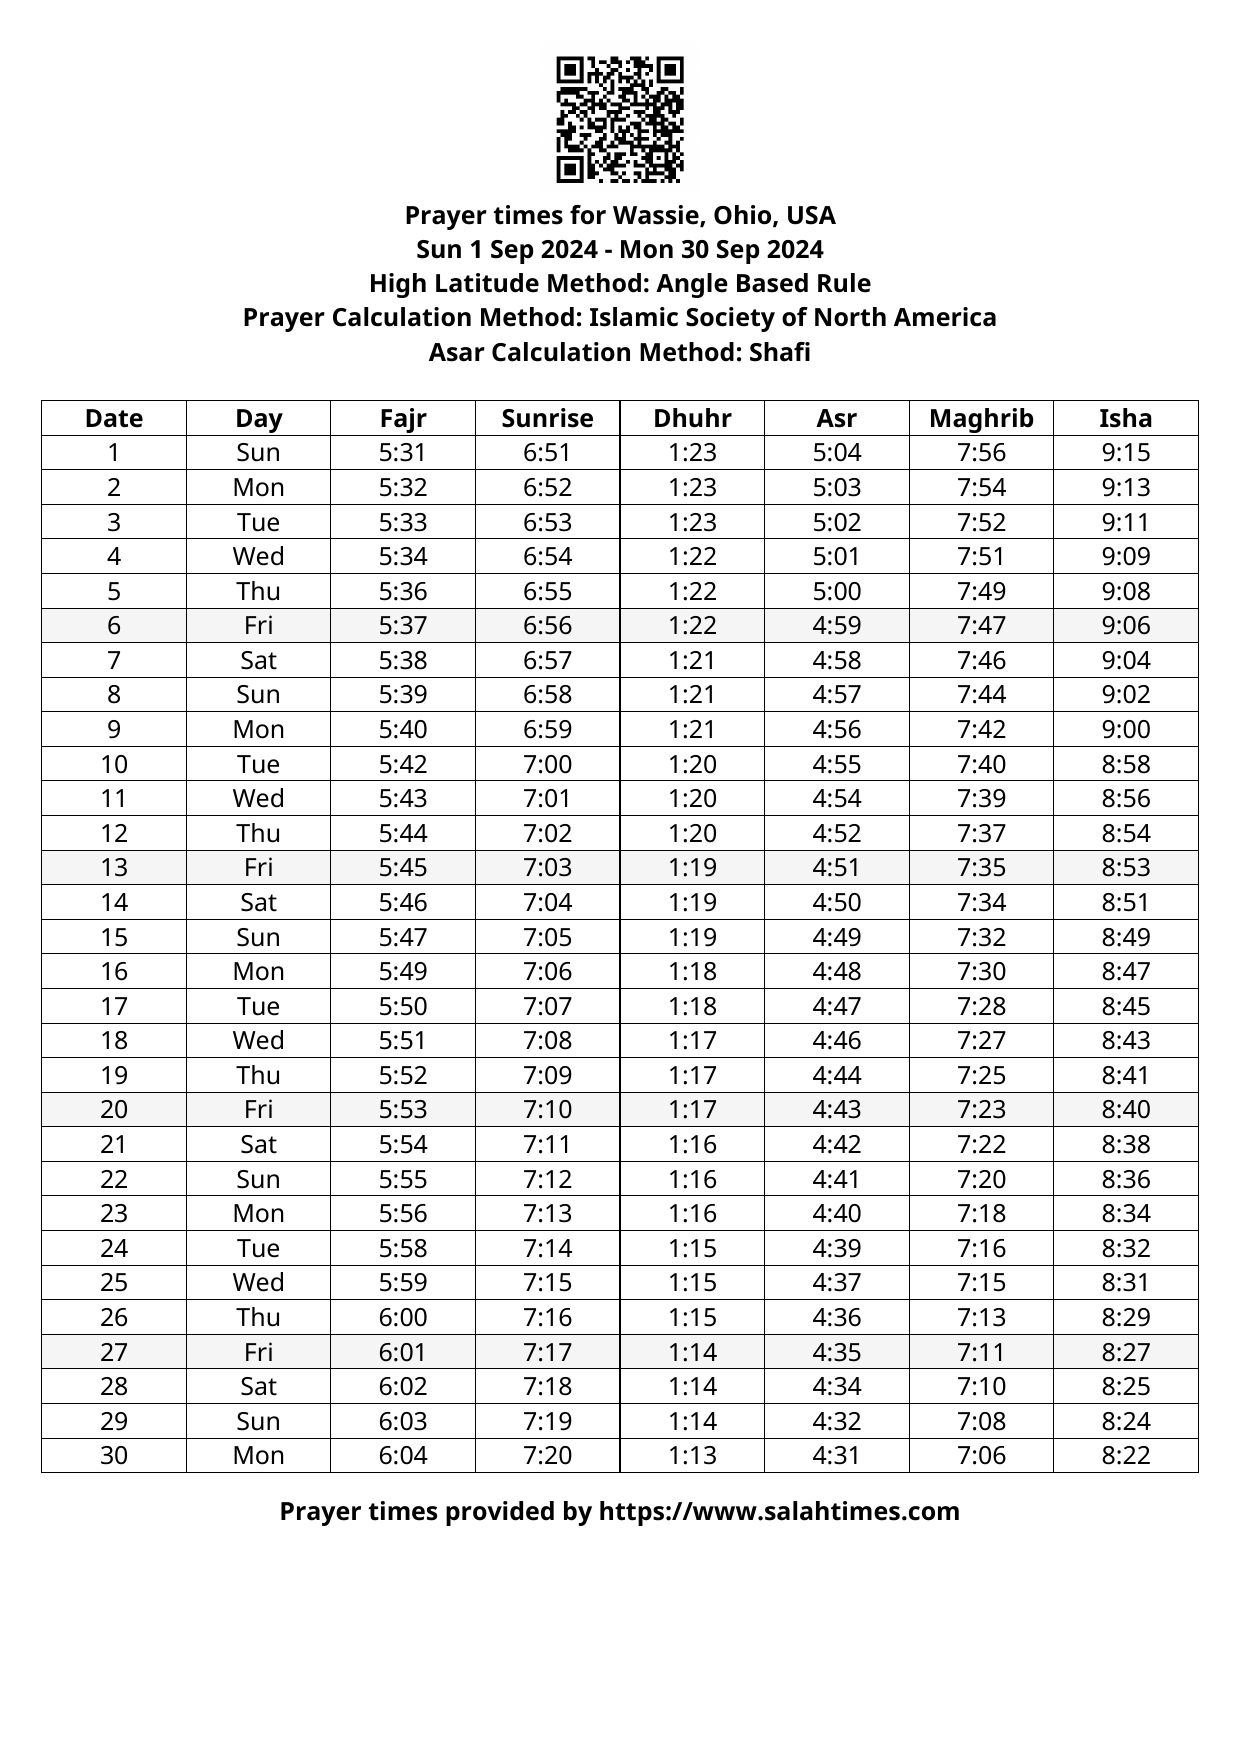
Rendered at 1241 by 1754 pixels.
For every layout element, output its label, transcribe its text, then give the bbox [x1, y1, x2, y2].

table_cell 7:11 [910, 1335, 1053, 1368]
table_cell 8:27 [1054, 1335, 1198, 1368]
text Prayer Calculation Method: Islamic Society of North America [42, 300, 1198, 334]
table_cell 8:49 [1054, 920, 1198, 953]
table_cell 7:17 [476, 1335, 619, 1368]
table_cell 5:50 [331, 989, 475, 1022]
table_header Asr [765, 401, 909, 434]
table_cell 6:51 [476, 436, 619, 469]
table_cell 9:08 [1054, 574, 1198, 607]
table_cell 1:20 [621, 747, 764, 780]
table_cell 1:15 [621, 1266, 764, 1299]
table_cell 7:14 [476, 1231, 619, 1264]
table_cell 21 [42, 1127, 186, 1161]
table_cell Sun [187, 678, 330, 711]
table_cell 1:23 [621, 470, 764, 504]
table_cell Thu [187, 1058, 330, 1092]
table_cell 7:52 [910, 505, 1053, 538]
table_cell 27 [42, 1335, 186, 1368]
table_cell 7:40 [910, 747, 1053, 780]
table_cell Mon [187, 712, 330, 746]
table_cell 5:59 [331, 1266, 475, 1299]
table_cell 4:58 [765, 643, 909, 677]
table_cell Sun [187, 1162, 330, 1195]
table_cell 4:44 [765, 1058, 909, 1092]
table_cell 6:59 [476, 712, 619, 746]
table_cell 7:06 [476, 954, 619, 988]
table_cell 7:47 [910, 609, 1053, 642]
table_cell 7:08 [476, 1024, 619, 1057]
table_cell Fri [187, 609, 330, 642]
table_cell 5:56 [331, 1196, 475, 1230]
table_cell 9:02 [1054, 678, 1198, 711]
text Sun 1 Sep 2024 - Mon 30 Sep 2024 [42, 232, 1198, 266]
table_cell 8:45 [1054, 989, 1198, 1022]
table_cell 7:10 [476, 1093, 619, 1126]
table_cell 7:39 [910, 781, 1053, 815]
table_cell 7:13 [910, 1300, 1053, 1334]
table_cell 5:55 [331, 1162, 475, 1195]
table_cell 8:54 [1054, 816, 1198, 849]
table_cell 6:57 [476, 643, 619, 677]
table_cell Thu [187, 816, 330, 849]
table_cell 4:47 [765, 989, 909, 1022]
table_cell 5:40 [331, 712, 475, 746]
table_cell 7:32 [910, 920, 1053, 953]
table_cell 2 [42, 470, 186, 504]
table_cell 7:37 [910, 816, 1053, 849]
table_cell 8:43 [1054, 1024, 1198, 1057]
table_cell 5:52 [331, 1058, 475, 1092]
table_cell 8:29 [1054, 1300, 1198, 1334]
table_cell 1:15 [621, 1231, 764, 1264]
table_cell 9:09 [1054, 539, 1198, 573]
table_cell 1 [42, 436, 186, 469]
table_cell 20 [42, 1093, 186, 1126]
table_cell 4:34 [765, 1369, 909, 1403]
table_cell 7:03 [476, 851, 619, 884]
table_cell 1:16 [621, 1162, 764, 1195]
table_cell 9:04 [1054, 643, 1198, 677]
table_cell 1:19 [621, 920, 764, 953]
table_cell 4:37 [765, 1266, 909, 1299]
table_cell Sat [187, 1369, 330, 1403]
table_cell Wed [187, 539, 330, 573]
table_cell 1:14 [621, 1335, 764, 1368]
table_cell 7:05 [476, 920, 619, 953]
table_cell 5:04 [765, 436, 909, 469]
table_cell Sat [187, 643, 330, 677]
table_cell 9:13 [1054, 470, 1198, 504]
table_cell 7:10 [910, 1369, 1053, 1403]
table_cell 5:43 [331, 781, 475, 815]
table_cell 7:18 [910, 1196, 1053, 1230]
table_cell 1:13 [621, 1439, 764, 1472]
table_cell 8:34 [1054, 1196, 1198, 1230]
table_cell 24 [42, 1231, 186, 1264]
table_cell 7:15 [910, 1266, 1053, 1299]
table_cell 5:33 [331, 505, 475, 538]
table_cell 19 [42, 1058, 186, 1092]
table_cell 7:16 [476, 1300, 619, 1334]
table_cell 1:22 [621, 574, 764, 607]
table_cell 5 [42, 574, 186, 607]
table_cell 8 [42, 678, 186, 711]
text High Latitude Method: Angle Based Rule [42, 266, 1198, 300]
table_cell Thu [187, 1300, 330, 1334]
table_cell Sun [187, 920, 330, 953]
table_cell 28 [42, 1369, 186, 1403]
table_cell 8:24 [1054, 1404, 1198, 1437]
table_cell 5:49 [331, 954, 475, 988]
table_cell 6:54 [476, 539, 619, 573]
table_cell 25 [42, 1266, 186, 1299]
table_cell Tue [187, 1231, 330, 1264]
table_cell 8:51 [1054, 885, 1198, 919]
table_header Date [42, 401, 186, 434]
table_cell Sun [187, 1404, 330, 1437]
table_cell 7:11 [476, 1127, 619, 1161]
table_cell 8:31 [1054, 1266, 1198, 1299]
table_cell 5:47 [331, 920, 475, 953]
table_cell 4:35 [765, 1335, 909, 1368]
table_cell 5:03 [765, 470, 909, 504]
table_cell Wed [187, 1024, 330, 1057]
table_cell 1:22 [621, 539, 764, 573]
table_cell Wed [187, 781, 330, 815]
table_cell 8:36 [1054, 1162, 1198, 1195]
table_cell 5:38 [331, 643, 475, 677]
table_cell 14 [42, 885, 186, 919]
table_cell 8:58 [1054, 747, 1198, 780]
text Prayer times for Wassie, Ohio, USA [42, 198, 1198, 232]
table_cell 7:23 [910, 1093, 1053, 1126]
table_cell 7:04 [476, 885, 619, 919]
table_cell 7:09 [476, 1058, 619, 1092]
table_cell 18 [42, 1024, 186, 1057]
table_cell 7:51 [910, 539, 1053, 573]
table_cell 13 [42, 851, 186, 884]
table_cell 1:17 [621, 1093, 764, 1126]
table_cell 8:47 [1054, 954, 1198, 988]
table_cell 23 [42, 1196, 186, 1230]
table_header Day [187, 401, 330, 434]
table_cell 7:44 [910, 678, 1053, 711]
table_cell Mon [187, 1196, 330, 1230]
table_cell 4:52 [765, 816, 909, 849]
table_cell 6:02 [331, 1369, 475, 1403]
table_cell 7:46 [910, 643, 1053, 677]
table_cell 7:20 [910, 1162, 1053, 1195]
picture [542, 41, 699, 198]
table_cell 7:22 [910, 1127, 1053, 1161]
table_cell 6:53 [476, 505, 619, 538]
table_cell 4:40 [765, 1196, 909, 1230]
table_cell Tue [187, 747, 330, 780]
table_cell 7:25 [910, 1058, 1053, 1092]
table_cell 8:41 [1054, 1058, 1198, 1092]
table_cell 15 [42, 920, 186, 953]
table_cell 5:46 [331, 885, 475, 919]
table_cell 4:48 [765, 954, 909, 988]
table_header Isha [1054, 401, 1198, 434]
table_cell 8:22 [1054, 1439, 1198, 1472]
table_cell 7:56 [910, 436, 1053, 469]
table_header Sunrise [476, 401, 619, 434]
table_cell 7:08 [910, 1404, 1053, 1437]
table_cell 1:23 [621, 505, 764, 538]
table_cell 5:45 [331, 851, 475, 884]
table_cell 5:36 [331, 574, 475, 607]
table_cell 17 [42, 989, 186, 1022]
text Prayer times provided by https://www.salahtimes.com [42, 1494, 1198, 1528]
table_cell 8:32 [1054, 1231, 1198, 1264]
table_cell 5:00 [765, 574, 909, 607]
table_cell 5:51 [331, 1024, 475, 1057]
table_cell 5:42 [331, 747, 475, 780]
table_cell 8:40 [1054, 1093, 1198, 1126]
table_cell 3 [42, 505, 186, 538]
table_cell 26 [42, 1300, 186, 1334]
table_header Fajr [331, 401, 475, 434]
table_cell 5:37 [331, 609, 475, 642]
table_cell 8:53 [1054, 851, 1198, 884]
table_cell 4:39 [765, 1231, 909, 1264]
table_cell 1:15 [621, 1300, 764, 1334]
table_cell 4:31 [765, 1439, 909, 1472]
table_cell 7:35 [910, 851, 1053, 884]
table_cell 22 [42, 1162, 186, 1195]
table_cell 1:20 [621, 781, 764, 815]
table_cell 9 [42, 712, 186, 746]
table_cell 7:12 [476, 1162, 619, 1195]
table_cell 7:16 [910, 1231, 1053, 1264]
table_cell 9:15 [1054, 436, 1198, 469]
table_cell 4:57 [765, 678, 909, 711]
table_cell 7:15 [476, 1266, 619, 1299]
table_cell 12 [42, 816, 186, 849]
table_cell 1:14 [621, 1404, 764, 1437]
table_cell 4 [42, 539, 186, 573]
table_cell 5:53 [331, 1093, 475, 1126]
table_cell 7:13 [476, 1196, 619, 1230]
table_cell 7:20 [476, 1439, 619, 1472]
table_cell 30 [42, 1439, 186, 1472]
table_header Maghrib [910, 401, 1053, 434]
table_cell 1:16 [621, 1127, 764, 1161]
table_cell 1:22 [621, 609, 764, 642]
table_cell 6:00 [331, 1300, 475, 1334]
table_cell 1:23 [621, 436, 764, 469]
table_cell Tue [187, 505, 330, 538]
table_cell 7:01 [476, 781, 619, 815]
table_cell Sat [187, 1127, 330, 1161]
table_cell 6:58 [476, 678, 619, 711]
table_cell Mon [187, 954, 330, 988]
table_cell 4:43 [765, 1093, 909, 1126]
table_cell 5:54 [331, 1127, 475, 1161]
table_cell 5:32 [331, 470, 475, 504]
table_cell 1:17 [621, 1024, 764, 1057]
table_cell 4:41 [765, 1162, 909, 1195]
table_cell 6 [42, 609, 186, 642]
table_cell 7:34 [910, 885, 1053, 919]
table_cell 7:18 [476, 1369, 619, 1403]
table_cell 1:17 [621, 1058, 764, 1092]
table_cell 5:01 [765, 539, 909, 573]
table_cell 1:21 [621, 678, 764, 711]
table_cell Tue [187, 989, 330, 1022]
table_cell 6:04 [331, 1439, 475, 1472]
table_cell 7:06 [910, 1439, 1053, 1472]
text Asar Calculation Method: Shafi [42, 334, 1198, 368]
table_cell 5:02 [765, 505, 909, 538]
table_cell 4:36 [765, 1300, 909, 1334]
table_cell 4:59 [765, 609, 909, 642]
table_cell 1:14 [621, 1369, 764, 1403]
table_cell 1:19 [621, 885, 764, 919]
table_cell 5:58 [331, 1231, 475, 1264]
table_cell 7:27 [910, 1024, 1053, 1057]
table_cell 7:42 [910, 712, 1053, 746]
table_cell 10 [42, 747, 186, 780]
table_cell Thu [187, 574, 330, 607]
table_cell 1:21 [621, 712, 764, 746]
table_cell 7:02 [476, 816, 619, 849]
table_cell 29 [42, 1404, 186, 1437]
table_cell Mon [187, 470, 330, 504]
table_cell 5:44 [331, 816, 475, 849]
table_cell 4:50 [765, 885, 909, 919]
table_cell 8:38 [1054, 1127, 1198, 1161]
table_cell Sun [187, 436, 330, 469]
table_cell 7:19 [476, 1404, 619, 1437]
table_cell 16 [42, 954, 186, 988]
table_cell 7:28 [910, 989, 1053, 1022]
table_header Dhuhr [621, 401, 764, 434]
table_cell 6:52 [476, 470, 619, 504]
table_cell 4:55 [765, 747, 909, 780]
table_cell 8:25 [1054, 1369, 1198, 1403]
table_cell 6:56 [476, 609, 619, 642]
table_cell 9:11 [1054, 505, 1198, 538]
table_cell 5:39 [331, 678, 475, 711]
table_cell 9:00 [1054, 712, 1198, 746]
table_cell Sat [187, 885, 330, 919]
table_cell 6:55 [476, 574, 619, 607]
table_cell 7 [42, 643, 186, 677]
table_cell 7:54 [910, 470, 1053, 504]
table_cell Fri [187, 851, 330, 884]
table_cell Fri [187, 1093, 330, 1126]
table_cell 4:46 [765, 1024, 909, 1057]
table_cell 8:56 [1054, 781, 1198, 815]
table_cell 4:32 [765, 1404, 909, 1437]
table_cell Wed [187, 1266, 330, 1299]
table_cell 1:16 [621, 1196, 764, 1230]
table_cell 6:03 [331, 1404, 475, 1437]
table_cell 9:06 [1054, 609, 1198, 642]
table_cell 4:54 [765, 781, 909, 815]
table_cell 7:07 [476, 989, 619, 1022]
table_cell 7:00 [476, 747, 619, 780]
table_cell 7:49 [910, 574, 1053, 607]
table_cell 5:34 [331, 539, 475, 573]
table_cell 5:31 [331, 436, 475, 469]
table_cell 4:42 [765, 1127, 909, 1161]
table_cell Fri [187, 1335, 330, 1368]
table_cell 1:18 [621, 989, 764, 1022]
table_cell 1:20 [621, 816, 764, 849]
table_cell 4:49 [765, 920, 909, 953]
table_cell Mon [187, 1439, 330, 1472]
table_cell 1:21 [621, 643, 764, 677]
table_cell 11 [42, 781, 186, 815]
table_cell 6:01 [331, 1335, 475, 1368]
table_cell 7:30 [910, 954, 1053, 988]
table_cell 1:18 [621, 954, 764, 988]
table_cell 4:56 [765, 712, 909, 746]
table_cell 1:19 [621, 851, 764, 884]
table_cell 4:51 [765, 851, 909, 884]
